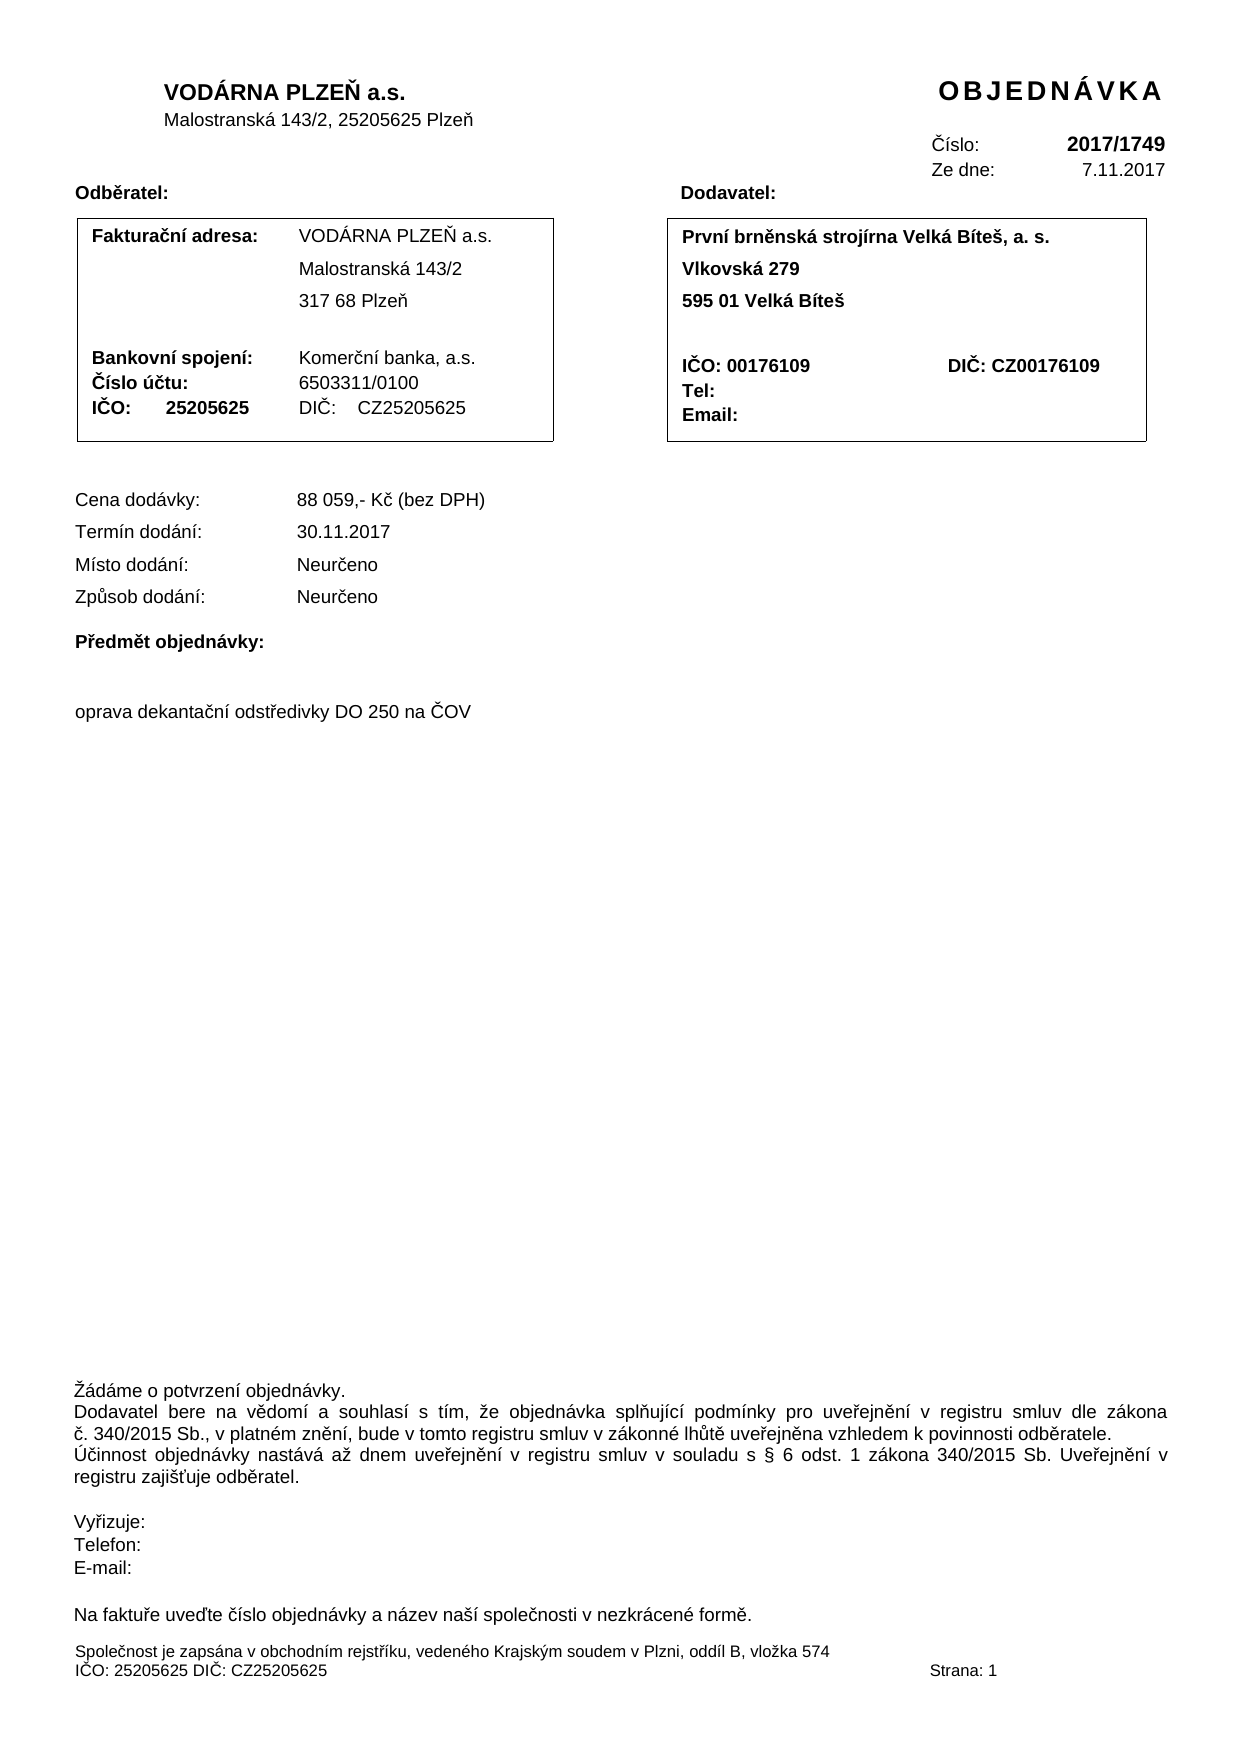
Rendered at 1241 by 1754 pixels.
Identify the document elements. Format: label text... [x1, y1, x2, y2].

text Odběratel: Dodavatel: [75, 182, 1165, 204]
text Cena dodávky: 88 059,- Kč (bez DPH) [75, 489, 1165, 510]
text VODÁRNA PLZEŇ a.s. OBJEDNÁVKA [75, 75, 1165, 106]
text Předmět objednávky: [75, 631, 1165, 652]
text Termín dodání: 30.11.2017 [75, 521, 1165, 543]
text Ze dne: 7.11.2017 [75, 158, 1165, 180]
text oprava dekantační odstředivky DO 250 na ČOV [75, 701, 1165, 722]
text Způsob dodání: Neurčeno [75, 586, 1165, 607]
text Číslo: 2017/1749 [75, 132, 1165, 156]
text Místo dodání: Neurčeno [75, 553, 1165, 575]
text Malostranská 143/2, 25205625 Plzeň [75, 109, 1165, 130]
